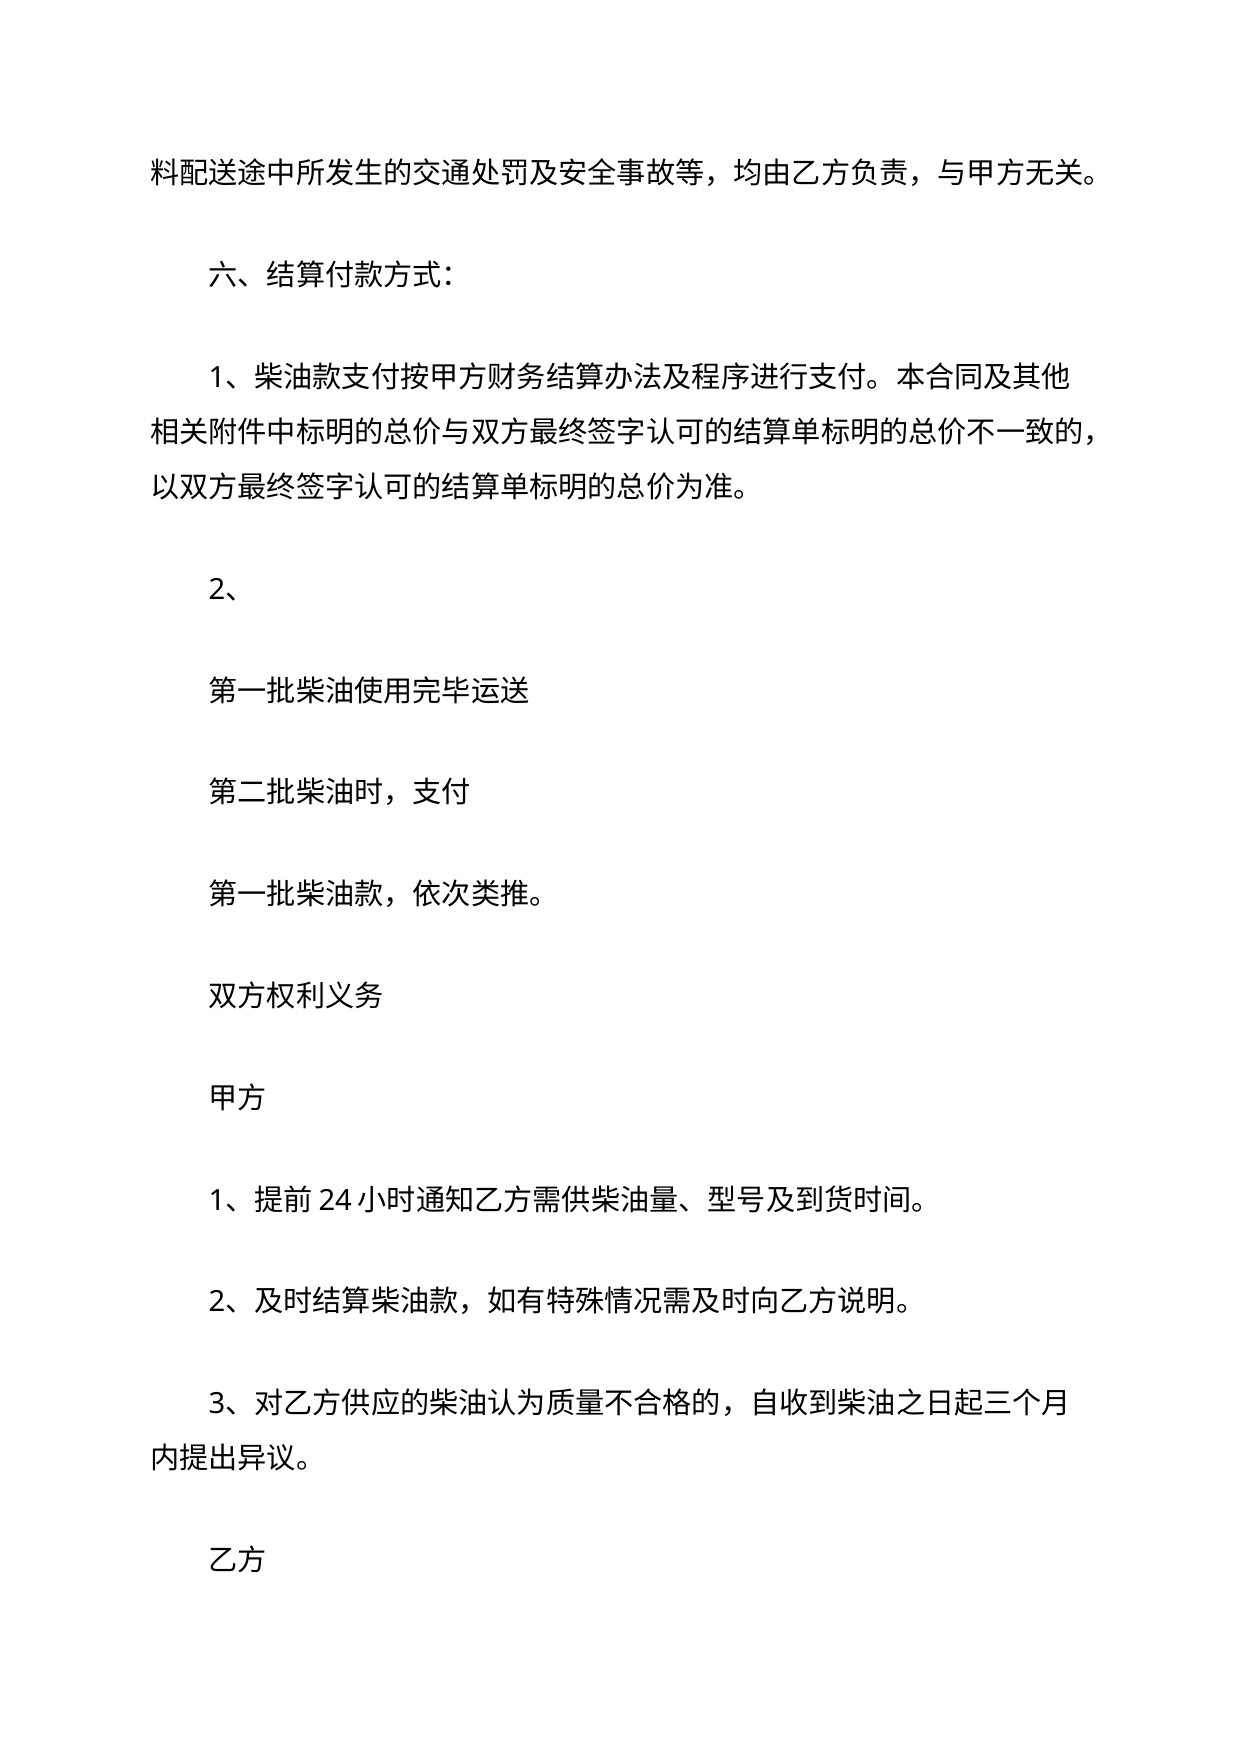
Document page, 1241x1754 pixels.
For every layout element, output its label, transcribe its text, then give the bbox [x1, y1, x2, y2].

text 第二批柴油时，支付 [150, 769, 1090, 811]
text 第一批柴油款，依次类推。 [150, 871, 1090, 913]
text 1、柴油款支付按甲方财务结算办法及程序进行支付。本合同及其他相关附件中标明的总价与双方最终签字认可的结算单标明的总价不一致的，以双方最终签字认可的结算单标明的总价为准。 [150, 353, 1090, 506]
text 六、结算付款方式： [150, 252, 1090, 294]
text 1、提前24小时通知乙方需供柴油量、型号及到货时间。 [150, 1176, 1090, 1218]
text 双方权利义务 [150, 972, 1090, 1015]
text 甲方 [150, 1074, 1090, 1117]
text 2、及时结算柴油款，如有特殊情况需及时向乙方说明。 [150, 1278, 1090, 1320]
text 2、 [150, 565, 1090, 608]
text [150, 150, 1090, 192]
text 乙方 [150, 1537, 1090, 1579]
text 第一批柴油使用完毕运送 [150, 667, 1090, 709]
text 3、对乙方供应的柴油认为质量不合格的，自收到柴油之日起三个月内提出异议。 [150, 1380, 1090, 1477]
